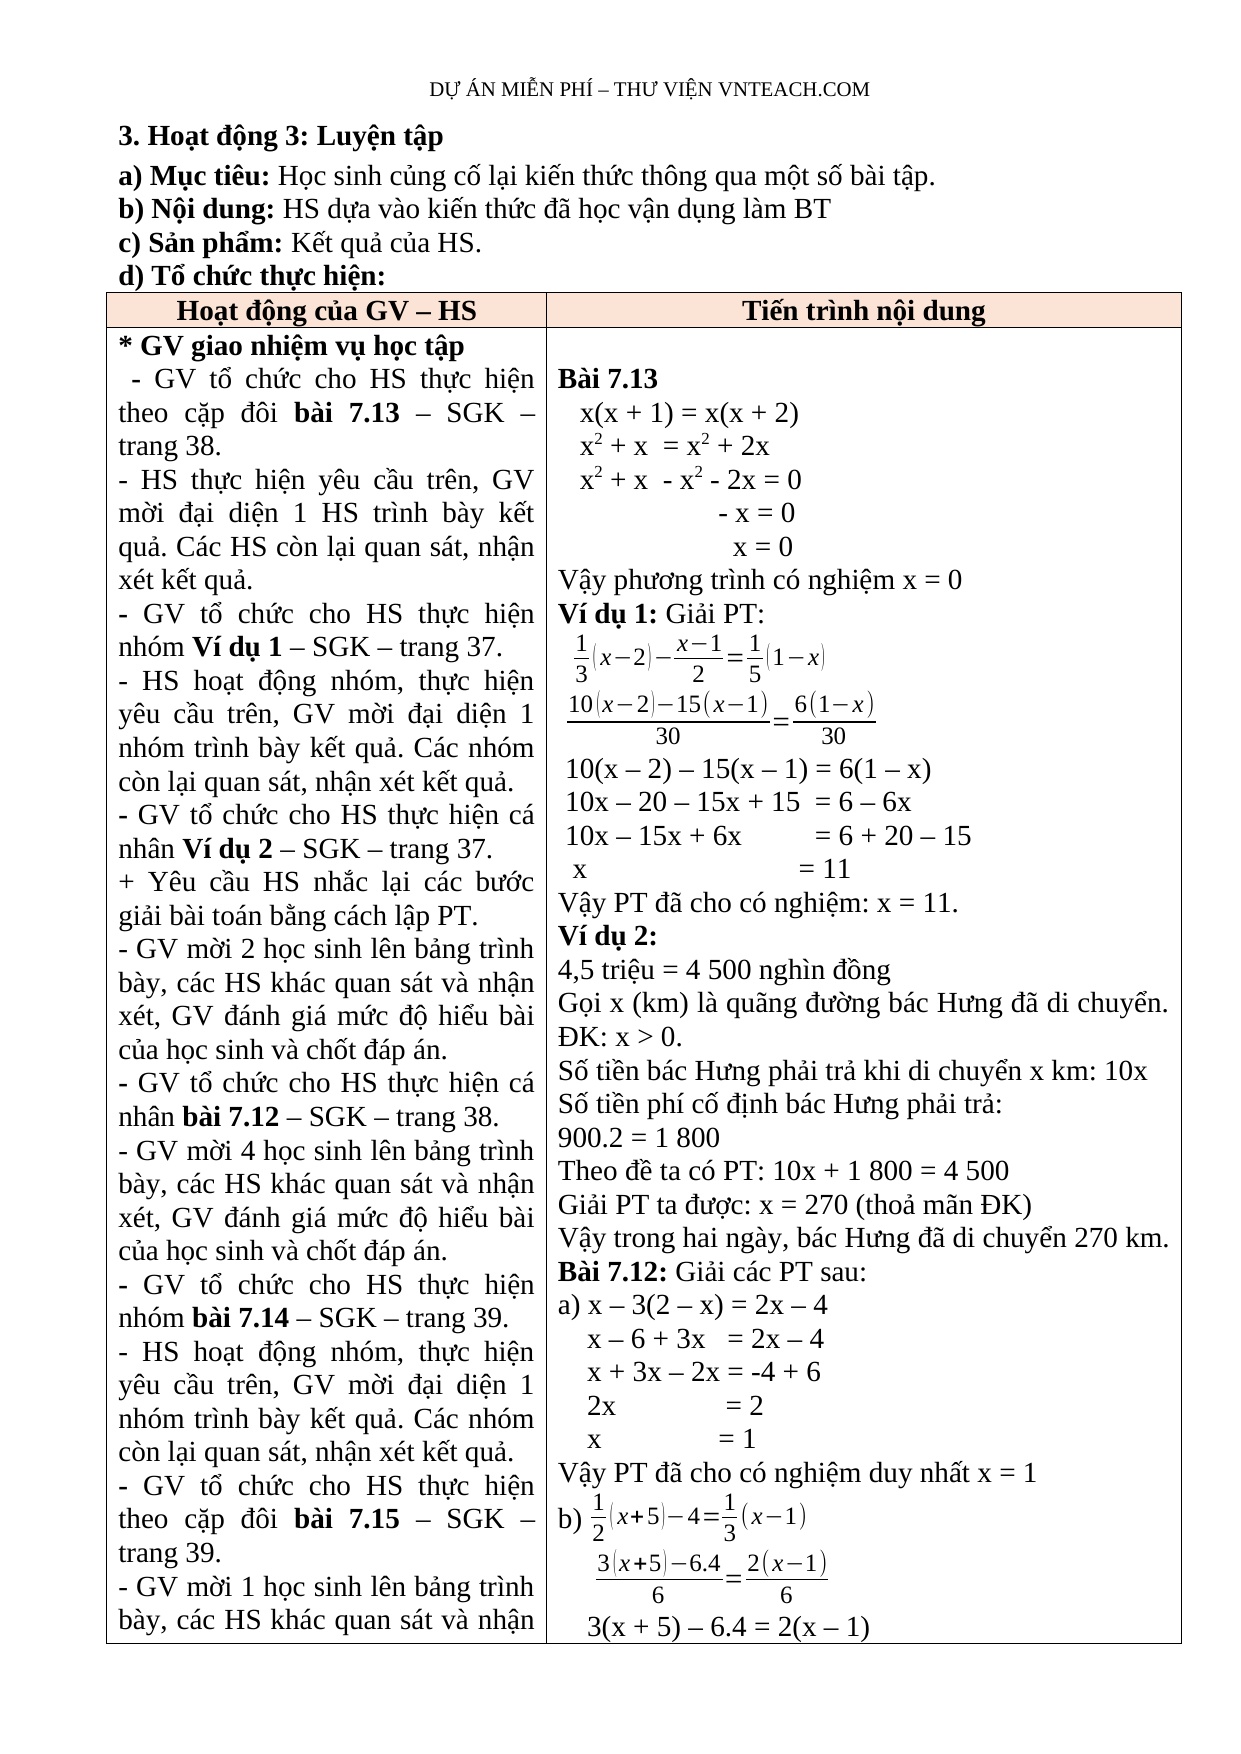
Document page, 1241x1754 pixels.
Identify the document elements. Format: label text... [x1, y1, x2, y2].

table_header Tiến trình nội dung [547, 293, 1181, 327]
text d) Tổ chức thực hiện: [118, 258, 1181, 292]
text a) Mục tiêu: Học sinh củng cố lại kiến thức thông qua một số bài tập. [118, 158, 1181, 191]
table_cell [107, 328, 546, 1643]
table_header Hoạt động của GV – HS [107, 293, 546, 327]
text c) Sản phẩm: Kết quả của HS. [118, 225, 1181, 258]
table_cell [547, 328, 1181, 1643]
text b) Nội dung: HS dựa vào kiến thức đã học vận dụng làm BT [118, 191, 1181, 225]
text 3. Hoạt động 3: Luyện tập [118, 118, 1181, 152]
